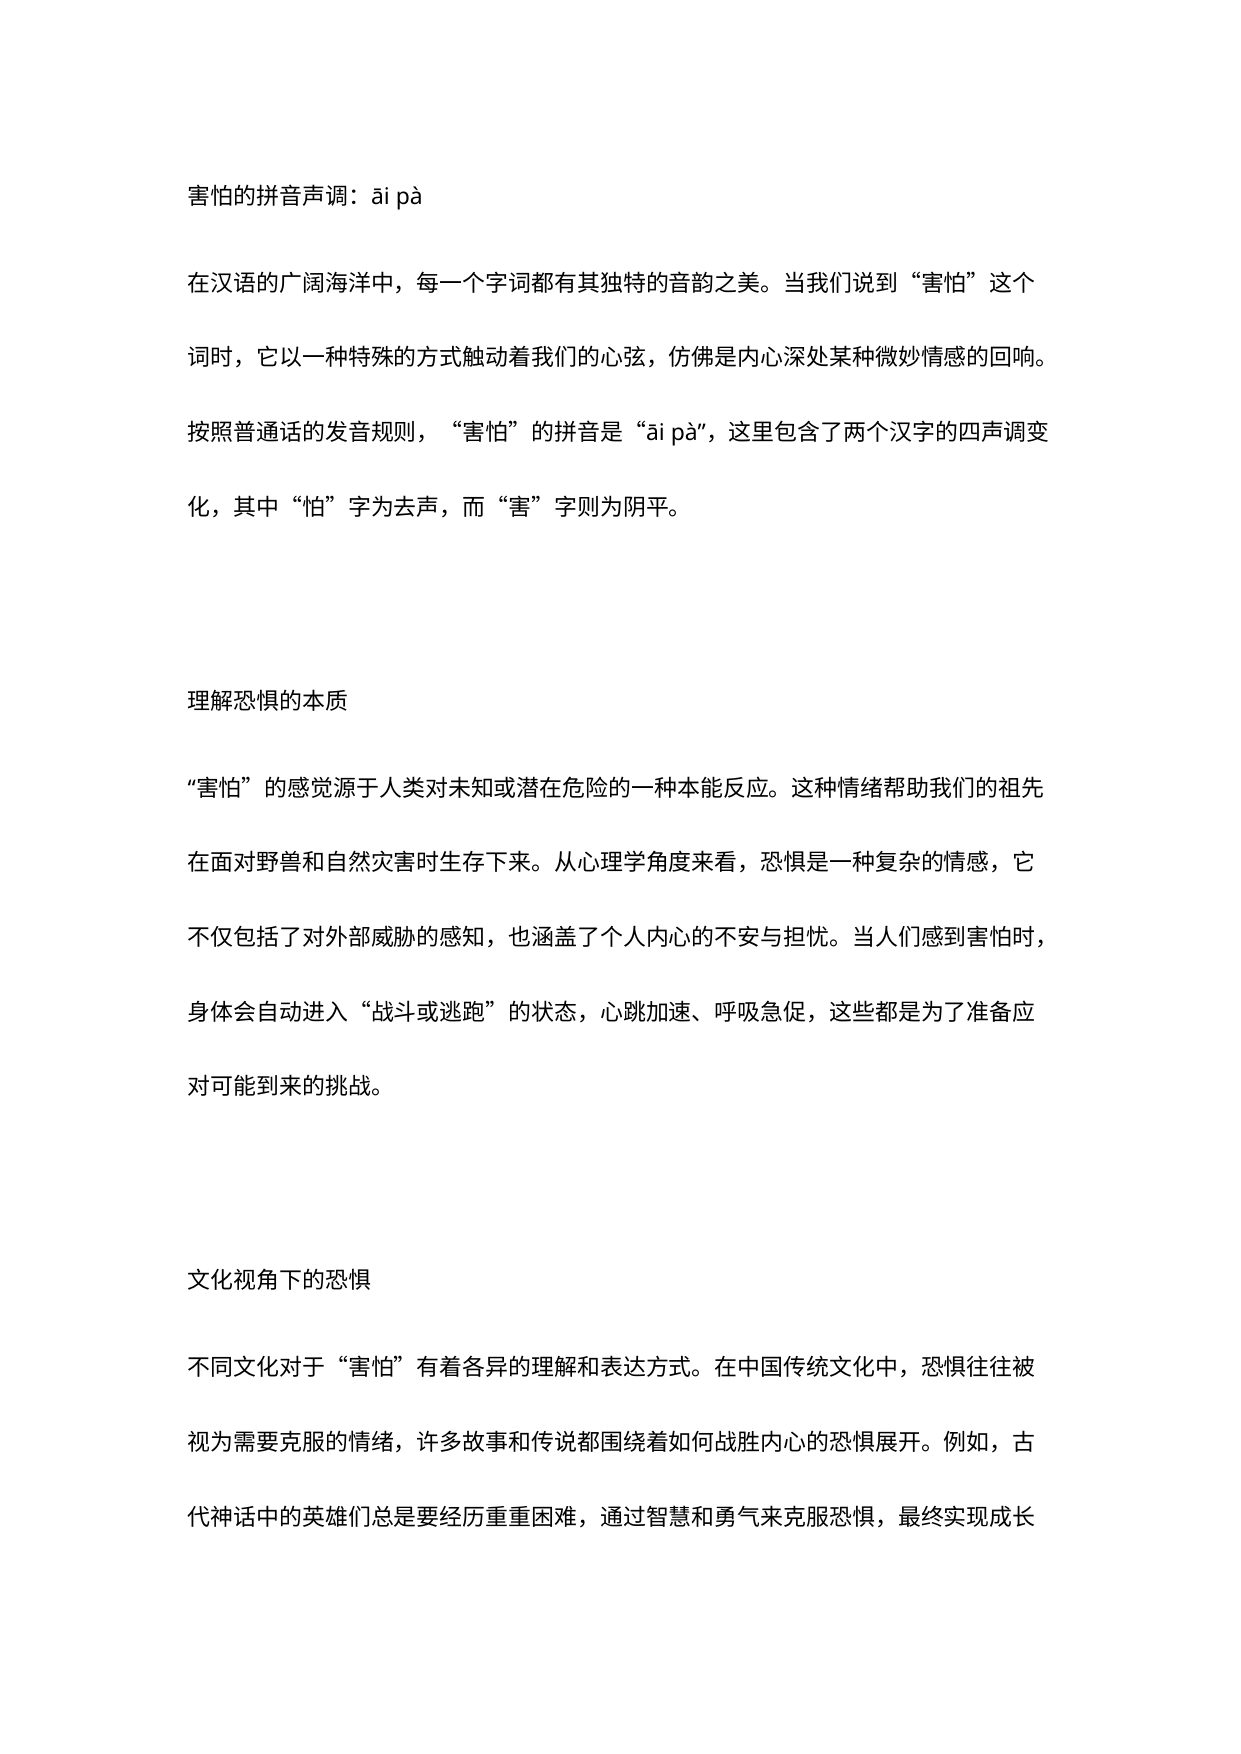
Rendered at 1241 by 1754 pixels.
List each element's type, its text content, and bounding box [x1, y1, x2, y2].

text 在汉语的广阔海洋中，每一个字词都有其独特的音韵之美。当我们说到“害怕”这个词时，它以一种特殊的方式触动着我们的心弦，仿佛是内心深处某种微妙情感的回响。按照普通话的发音规则，“害怕”的拼音是“āi pà”，这里包含了两个汉字的四声调变化，其中“怕”字为去声，而“害”字则为阴平。 [187, 249, 1053, 538]
text “害怕”的感觉源于人类对未知或潜在危险的一种本能反应。这种情绪帮助我们的祖先在面对野兽和自然灾害时生存下来。从心理学角度来看，恐惧是一种复杂的情感，它不仅包括了对外部威胁的感知，也涵盖了个人内心的不安与担忧。当人们感到害怕时，身体会自动进入“战斗或逃跑”的状态，心跳加速、呼吸急促，这些都是为了准备应对可能到来的挑战。 [187, 753, 1053, 1117]
text 理解恐惧的本质 [187, 667, 1053, 732]
text 害怕的拼音声调：āi pà [187, 162, 1053, 227]
text 文化视角下的恐惧 [187, 1247, 1053, 1312]
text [187, 1333, 1053, 1547]
